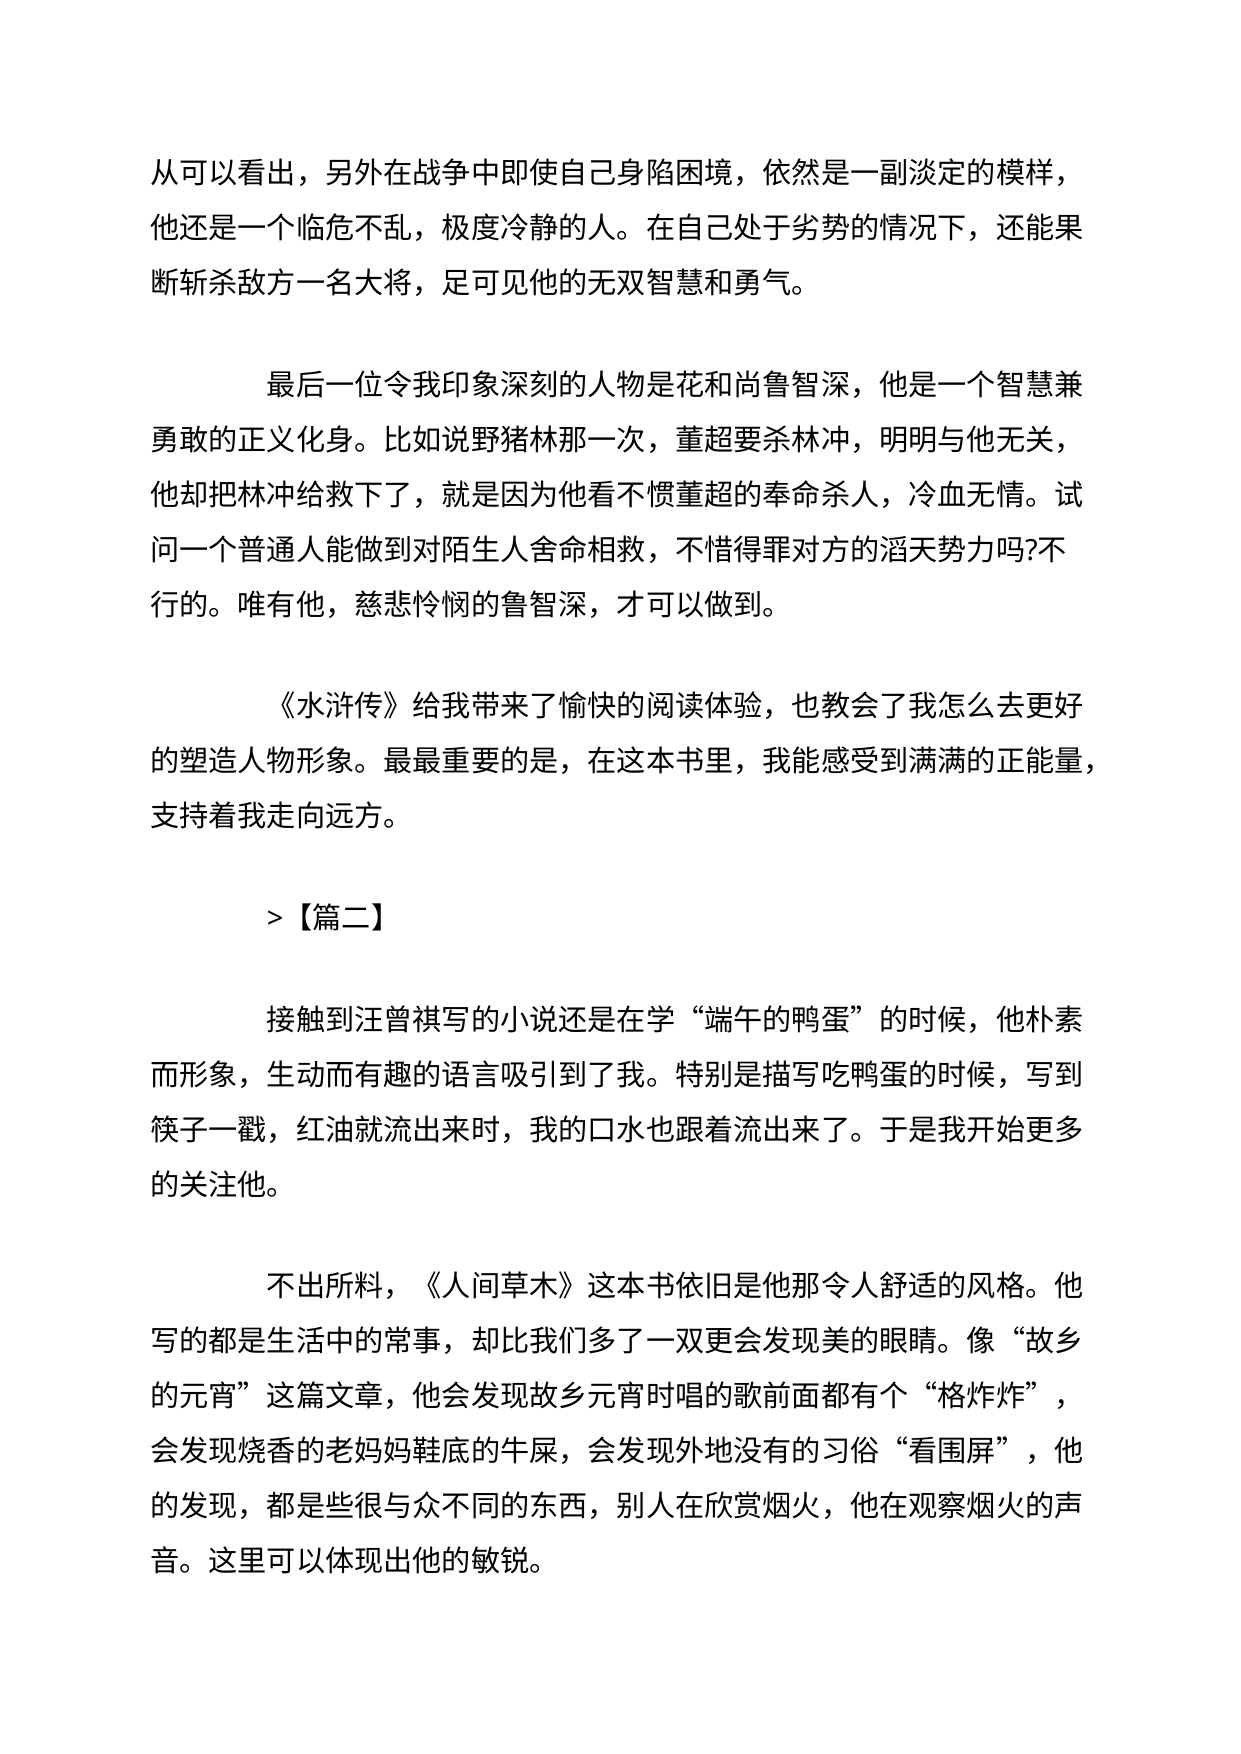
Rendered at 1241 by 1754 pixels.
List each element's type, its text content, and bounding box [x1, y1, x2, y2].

text 不出所料，《人间草木》这本书依旧是他那令人舒适的风格。他写的都是生活中的常事，却比我们多了一双更会发现美的眼睛。像“故乡的元宵”这篇文章，他会发现故乡元宵时唱的歌前面都有个“格炸炸”，会发现烧香的老妈妈鞋底的牛屎，会发现外地没有的习俗“看围屏”，他的发现，都是些很与众不同的东西，别人在欣赏烟火，他在观察烟火的声音。这里可以体现出他的敏锐。 [150, 1263, 1090, 1580]
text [150, 150, 1090, 302]
text 接触到汪曾祺写的小说还是在学“端午的鸭蛋”的时候，他朴素而形象，生动而有趣的语言吸引到了我。特别是描写吃鸭蛋的时候，写到筷子一戳，红油就流出来时，我的口水也跟着流出来了。于是我开始更多的关注他。 [150, 997, 1090, 1203]
text 《水浒传》给我带来了愉快的阅读体验，也教会了我怎么去更好的塑造人物形象。最最重要的是，在这本书里，我能感受到满满的正能量，支持着我走向远方。 [150, 683, 1090, 835]
text 最后一位令我印象深刻的人物是花和尚鲁智深，他是一个智慧兼勇敢的正义化身。比如说野猪林那一次，董超要杀林冲，明明与他无关，他却把林冲给救下了，就是因为他看不惯董超的奉命杀人，冷血无情。试问一个普通人能做到对陌生人舍命相救，不惜得罪对方的滔天势力吗?不行的。唯有他，慈悲怜悯的鲁智深，才可以做到。 [150, 362, 1090, 623]
text >【篇二】 [150, 894, 1090, 937]
